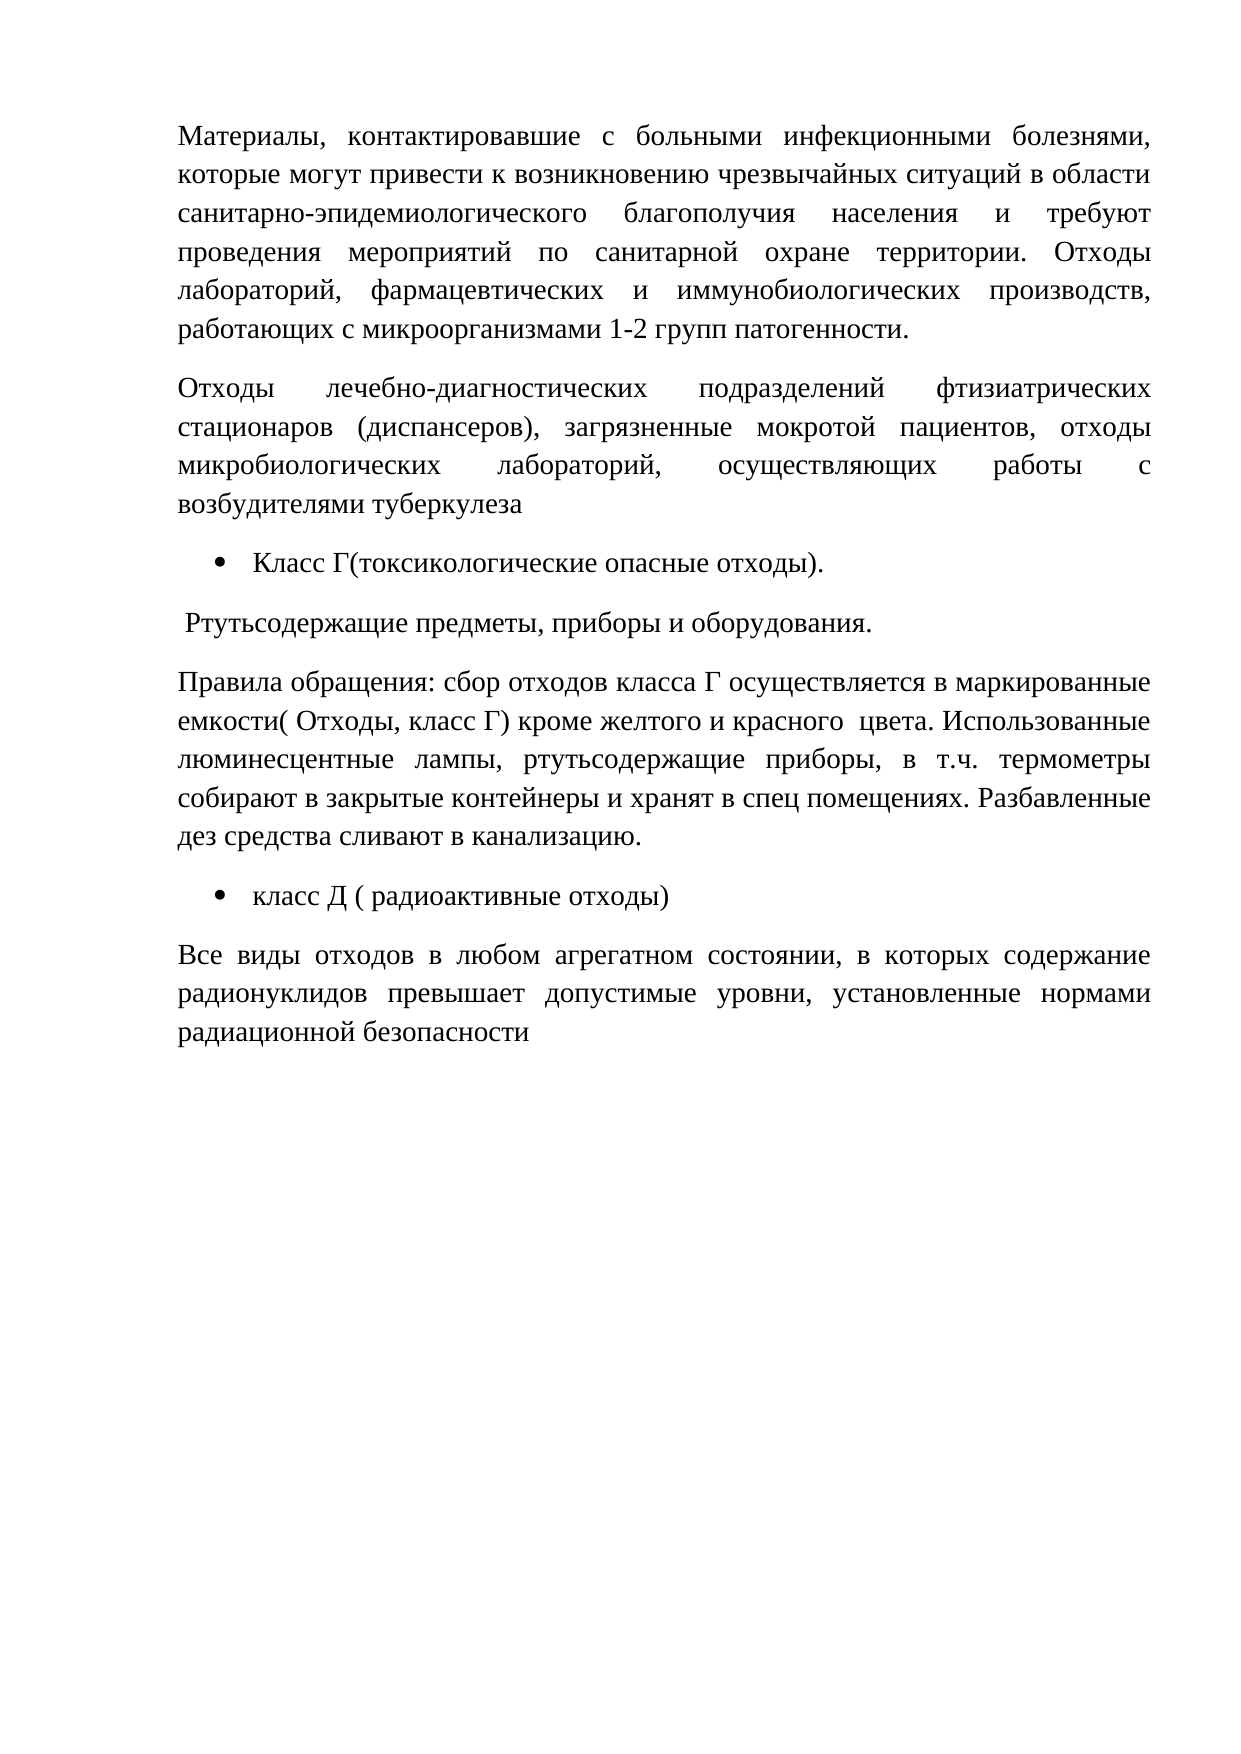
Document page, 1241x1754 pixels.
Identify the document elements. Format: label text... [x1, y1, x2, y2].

text Правила обращения: сбор отходов класса Г осуществляется в маркированные емкости( Отходы, класс Г) кроме желтого и красного цвета. Использованные люминесцентные лампы, ртутьсодержащие приборы, в т.ч. термометры собирают в закрытые контейнеры и хранят в спец помещениях. Разбавленные дез средства сливают в канализацию. [177, 664, 1152, 852]
text Все виды отходов в любом агрегатном состоянии, в которых содержание радионуклидов превышает допустимые уровни, установленные нормами радиационной безопасности [177, 937, 1152, 1048]
text Ртутьсодержащие предметы, приборы и оборудования. [177, 605, 1152, 638]
list класс Д ( радиоактивные отходы) [215, 878, 1152, 911]
list Класс Г(токсикологические опасные отходы). [215, 545, 1152, 579]
text Отходы лечебно-диагностических подразделений фтизиатрических стационаров (диспансеров), загрязненные мокротой пациентов, отходы микробиологических лабораторий, осуществляющих работы с возбудителями туберкулеза [177, 370, 1152, 519]
text Материалы, контактировавшие с больными инфекционными болезнями, которые могут привести к возникновению чрезвычайных ситуаций в области санитарно-эпидемиологического благополучия населения и требуют проведения мероприятий по санитарной охране территории. Отходы лабораторий, фармацевтических и иммунобиологических производств, работающих с микроорганизмами 1-2 групп патогенности. [177, 118, 1152, 344]
